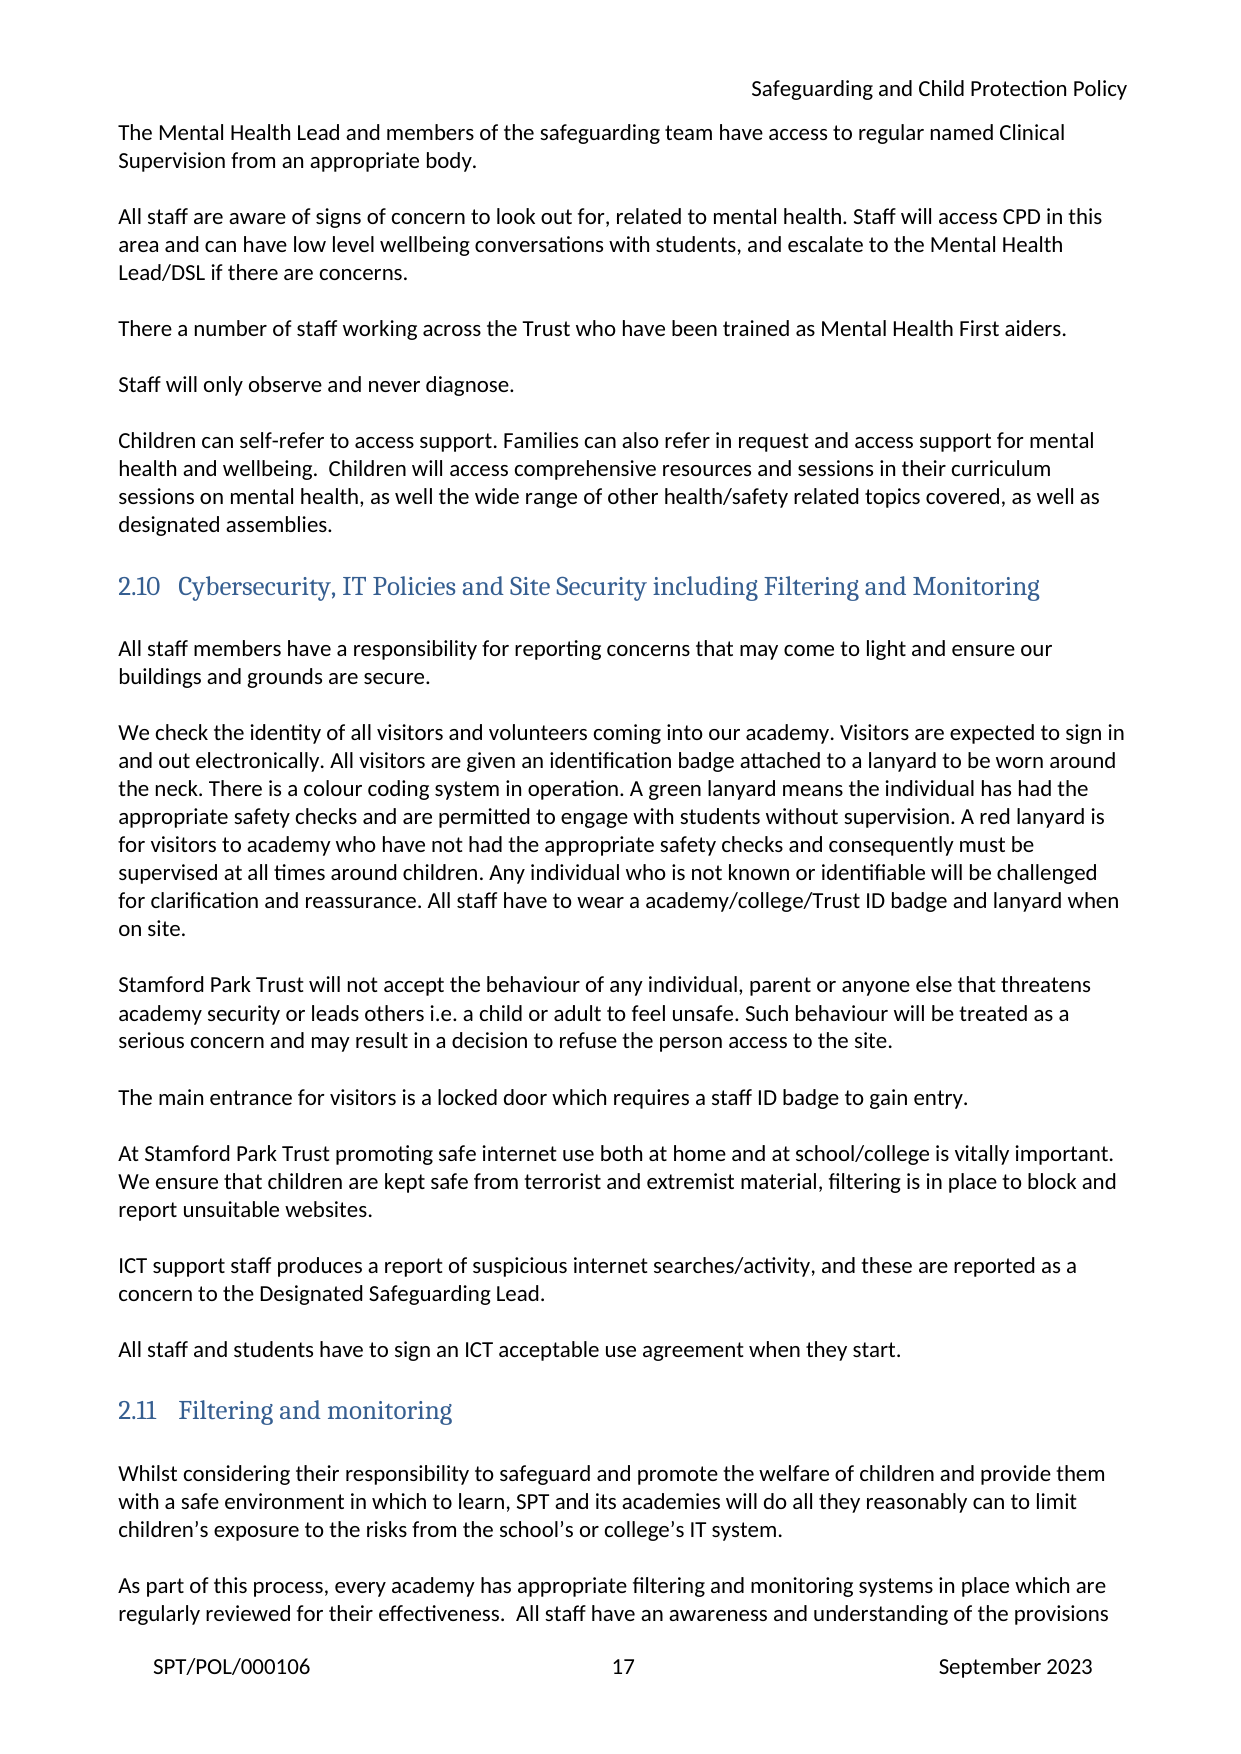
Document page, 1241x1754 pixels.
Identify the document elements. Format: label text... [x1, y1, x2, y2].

text We check the identity of all visitors and volunteers coming into our academy. Visitors are expected to sign in and out electronically. All visitors are given an identification badge attached to a lanyard to be worn around the neck. There is a colour coding system in operation. A green lanyard means the individual has had the appropriate safety checks and are permitted to engage with students without supervision. A red lanyard is for visitors to academy who have not had the appropriate safety checks and consequently must be supervised at all times around children. Any individual who is not known or identifiable will be challenged for clarification and reassurance. All staff have to wear a academy/college/Trust ID badge and lanyard when on site. [118, 718, 1128, 943]
text There a number of staff working across the Trust who have been trained as Mental Health First aiders. [118, 314, 1128, 342]
text All staff are aware of signs of concern to look out for, related to mental health. Staff will access CPD in this area and can have low level wellbeing conversations with students, and escalate to the Mental Health Lead/DSL if there are concerns. [118, 202, 1128, 286]
text Children can self-refer to access support. Families can also refer in request and access support for mental health and wellbeing. Children will access comprehensive resources and sessions in their curriculum sessions on mental health, as well the wide range of other health/safety related topics covered, as well as designated assemblies. [118, 426, 1128, 538]
text The main entrance for visitors is a locked door which requires a staff ID badge to gain entry. [118, 1083, 1128, 1111]
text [118, 1571, 1128, 1627]
subtitle Cybersecurity, IT Policies and Site Security including Filtering and Monitoring [118, 571, 1128, 602]
text Whilst considering their responsibility to safeguard and promote the welfare of children and provide them with a safe environment in which to learn, SPT and its academies will do all they reasonably can to limit children’s exposure to the risks from the school’s or college’s IT system. [118, 1459, 1128, 1543]
text Stamford Park Trust will not accept the behaviour of any individual, parent or anyone else that threatens academy security or leads others i.e. a child or adult to feel unsafe. Such behaviour will be treated as a serious concern and may result in a decision to refuse the person access to the site. [118, 971, 1128, 1055]
text All staff and students have to sign an ICT acceptable use agreement when they start. [118, 1335, 1128, 1363]
text The Mental Health Lead and members of the safeguarding team have access to regular named Clinical Supervision from an appropriate body. [118, 118, 1128, 174]
subtitle Filtering and monitoring [118, 1395, 1128, 1426]
text At Stamford Park Trust promoting safe internet use both at home and at school/college is vitally important. We ensure that children are kept safe from terrorist and extremist material, filtering is in place to block and report unsuitable websites. [118, 1139, 1128, 1223]
text ICT support staff produces a report of suspicious internet searches/activity, and these are reported as a concern to the Designated Safeguarding Lead. [118, 1251, 1128, 1307]
text Staff will only observe and never diagnose. [118, 370, 1128, 398]
text All staff members have a responsibility for reporting concerns that may come to light and ensure our buildings and grounds are secure. [118, 634, 1128, 690]
